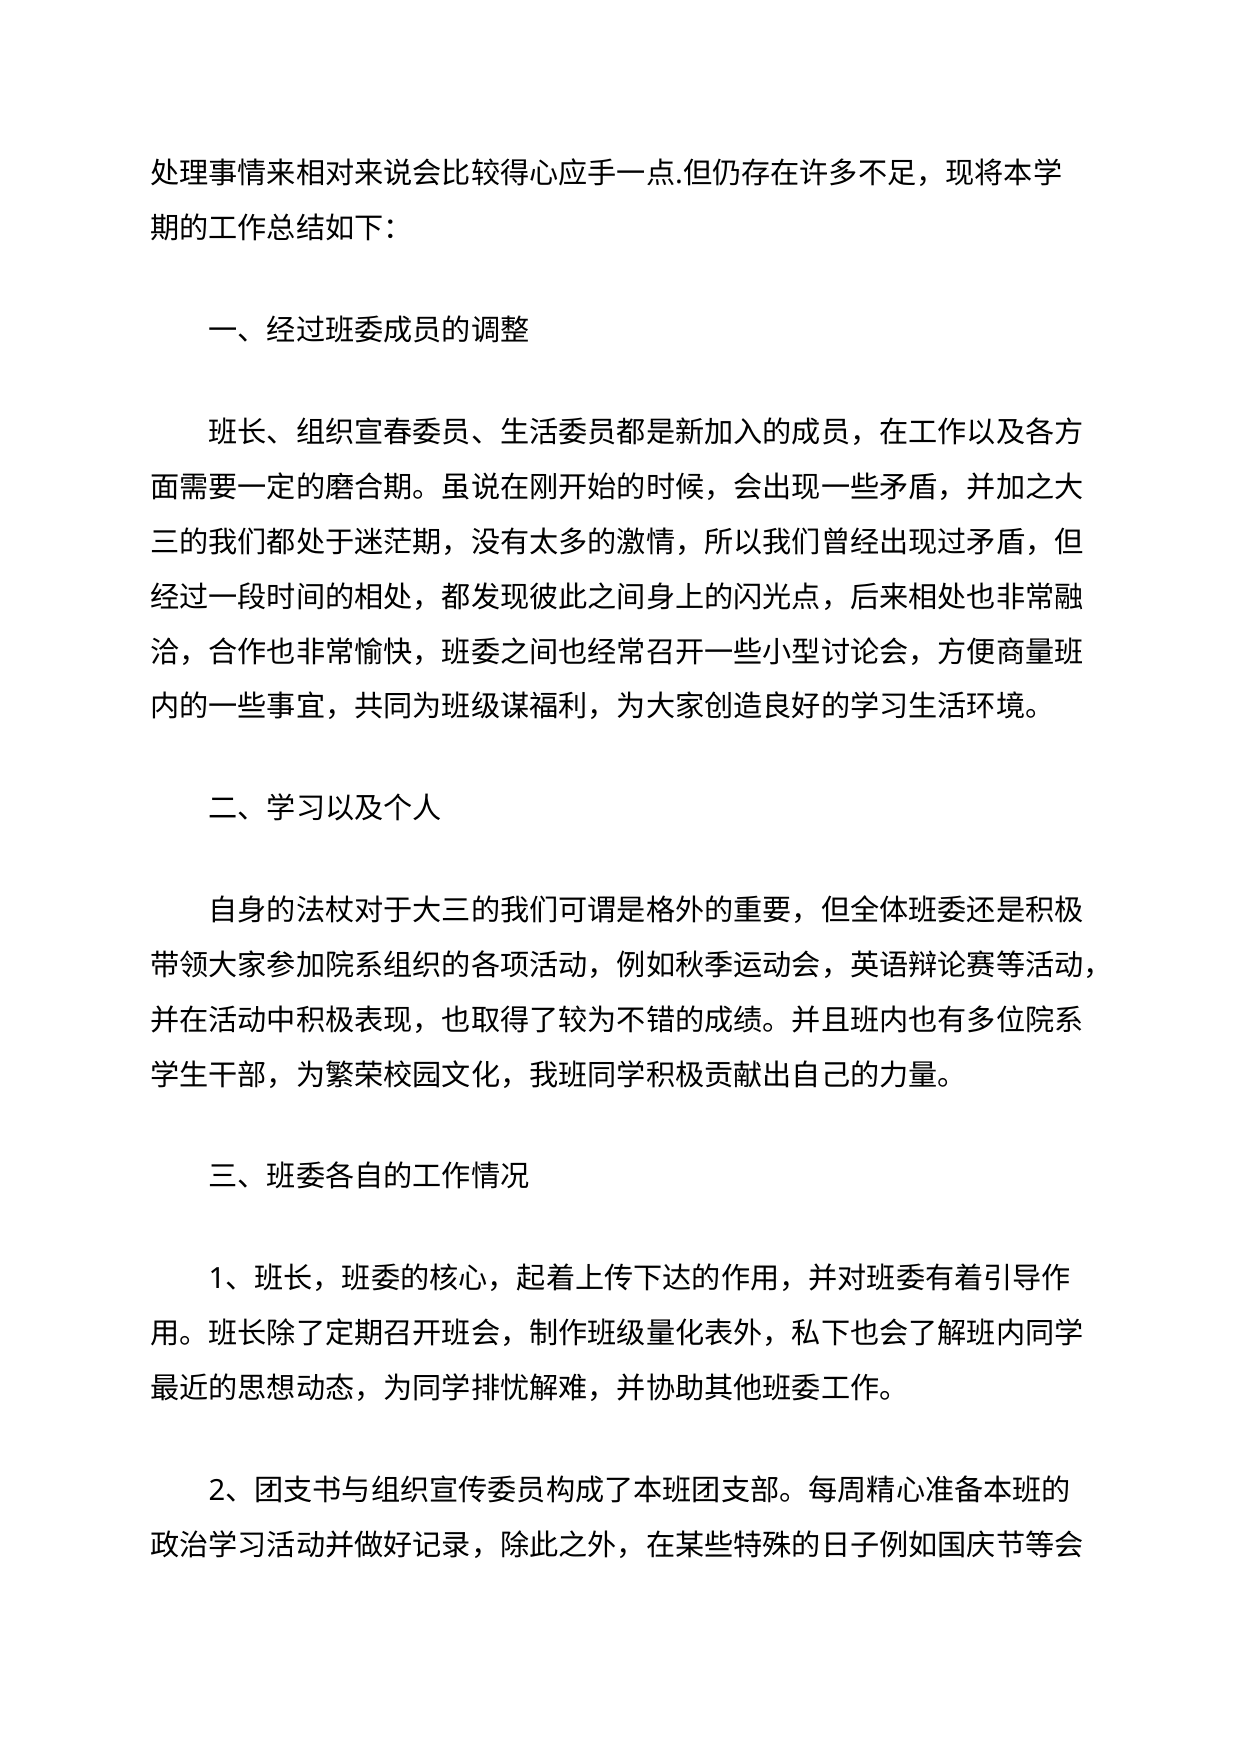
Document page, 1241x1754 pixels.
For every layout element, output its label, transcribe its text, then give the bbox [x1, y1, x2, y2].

text 二、学习以及个人 [150, 785, 1090, 827]
text 班长、组织宣春委员、生活委员都是新加入的成员，在工作以及各方面需要一定的磨合期。虽说在刚开始的时候，会出现一些矛盾，并加之大三的我们都处于迷茫期，没有太多的激情，所以我们曾经出现过矛盾，但经过一段时间的相处，都发现彼此之间身上的闪光点，后来相处也非常融洽，合作也非常愉快，班委之间也经常召开一些小型讨论会，方便商量班内的一些事宜，共同为班级谋福利，为大家创造良好的学习生活环境。 [150, 408, 1090, 725]
text 三、班委各自的工作情况 [150, 1153, 1090, 1195]
text 1、班长，班委的核心，起着上传下达的作用，并对班委有着引导作用。班长除了定期召开班会，制作班级量化表外，私下也会了解班内同学最近的思想动态，为同学排忧解难，并协助其他班委工作。 [150, 1255, 1090, 1407]
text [150, 150, 1090, 247]
text 自身的法杖对于大三的我们可谓是格外的重要，但全体班委还是积极带领大家参加院系组织的各项活动，例如秋季运动会，英语辩论赛等活动，并在活动中积极表现，也取得了较为不错的成绩。并且班内也有多位院系学生干部，为繁荣校园文化，我班同学积极贡献出自己的力量。 [150, 887, 1090, 1093]
text 一、经过班委成员的调整 [150, 307, 1090, 349]
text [150, 1466, 1090, 1564]
